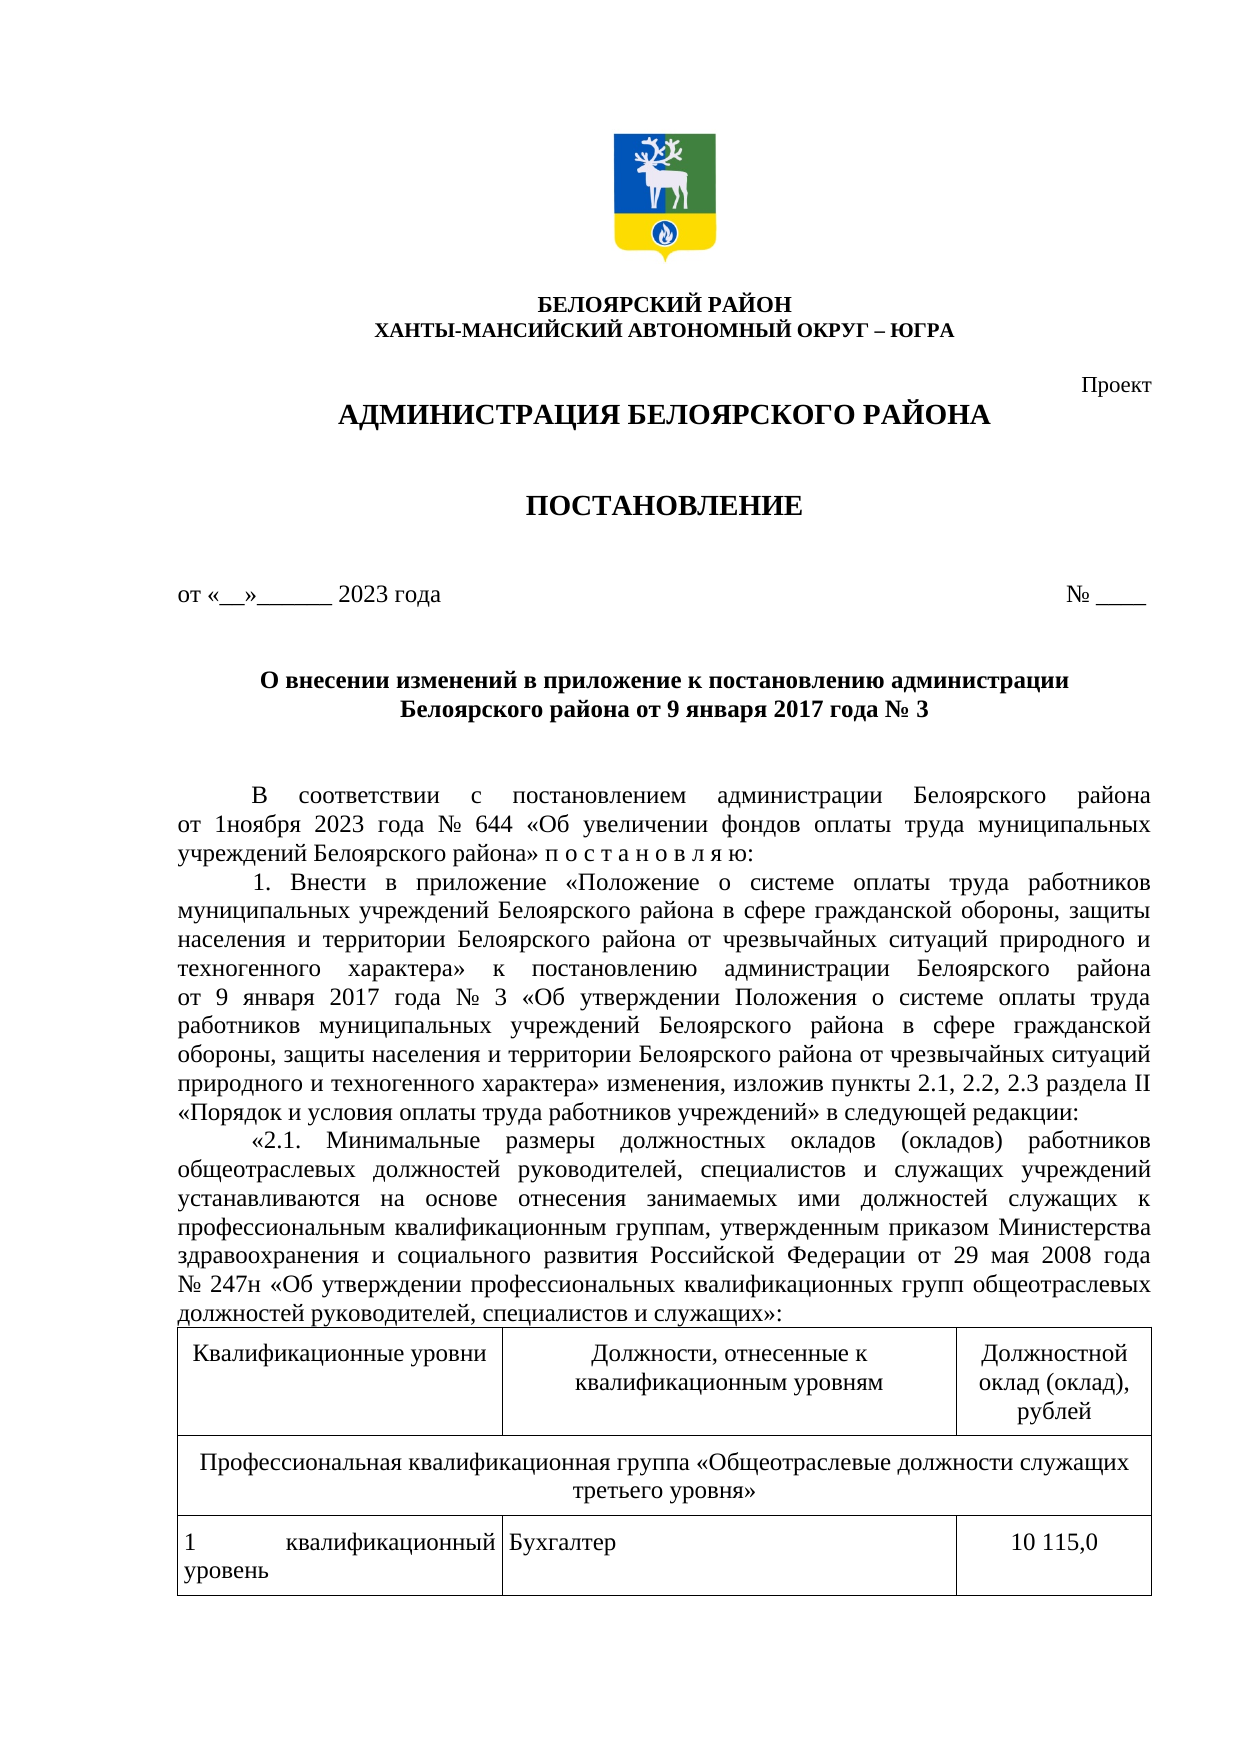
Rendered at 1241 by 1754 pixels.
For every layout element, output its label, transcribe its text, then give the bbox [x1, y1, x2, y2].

text ХАНТЫ-МАНСИЙСКИЙ АВТОНОМНЫЙ ОКРУГ – ЮГРА [177, 318, 1152, 342]
picture [611, 118, 718, 264]
text Проект [177, 371, 1152, 397]
text БЕЛОЯРСКИЙ РАЙОН [177, 291, 1152, 318]
text «2.1. Минимальные размеры должностных окладов (окладов) работников общеотраслевых должностей руководителей, специалистов и служащих учреждений устанавливаются на основе отнесения занимаемых ими должностей служащих к профессиональным квалификационным группам, утвержденным приказом Министерства здравоохранения и социального развития Российской Федерации от 29 мая 2008 года № 247н «Об утверждении профессиональных квалификационных групп общеотраслевых должностей руководителей, специалистов и служащих»: [177, 1125, 1152, 1327]
title Белоярского района от 9 января 2017 года № 3 [177, 694, 1152, 723]
table_header Должностной оклад (оклад), рублей [957, 1328, 1151, 1435]
title О внесении изменений в приложение к постановлению администрации [177, 665, 1152, 694]
text ПОСТАНОВЛЕНИЕ [177, 488, 1152, 522]
table_cell 10 115,0 [957, 1516, 1151, 1595]
text 1. Внести в приложение «Положение о системе оплаты труда работников муниципальных учреждений Белоярского района в сфере гражданской обороны, защиты населения и территории Белоярского района от чрезвычайных ситуаций природного и техногенного характера» к постановлению администрации Белоярского района от 9 января 2017 года № 3 «Об утверждении Положения о системе оплаты труда работников муниципальных учреждений Белоярского района в сфере гражданской обороны, защиты населения и территории Белоярского района от чрезвычайных ситуаций природного и техногенного характера» изменения, изложив пункты 2.1, 2.2, 2.3 раздела II «Порядок и условия оплаты труда работников учреждений» в следующей редакции: [177, 867, 1152, 1125]
table_cell 1 квалификационный уровень [178, 1516, 502, 1595]
table_cell Бухгалтер [503, 1516, 956, 1595]
table_header Квалификационные уровни [178, 1328, 502, 1435]
text АДМИНИСТРАЦИЯ БЕЛОЯРСКОГО РАЙОНА [177, 397, 1152, 431]
text В соответствии с постановлением администрации Белоярского района от 1ноября 2023 года № 644 «Об увеличении фондов оплаты труда муниципальных учреждений Белоярского района» п о с т а н о в л я ю: [177, 780, 1152, 867]
table_cell Профессиональная квалификационная группа «Общеотраслевые должности служащих третьего уровня» [178, 1436, 1151, 1515]
table_header Должности, отнесенные к квалификационным уровням [503, 1328, 956, 1435]
text от «__»______ 2023 года № ____ [177, 579, 1152, 608]
